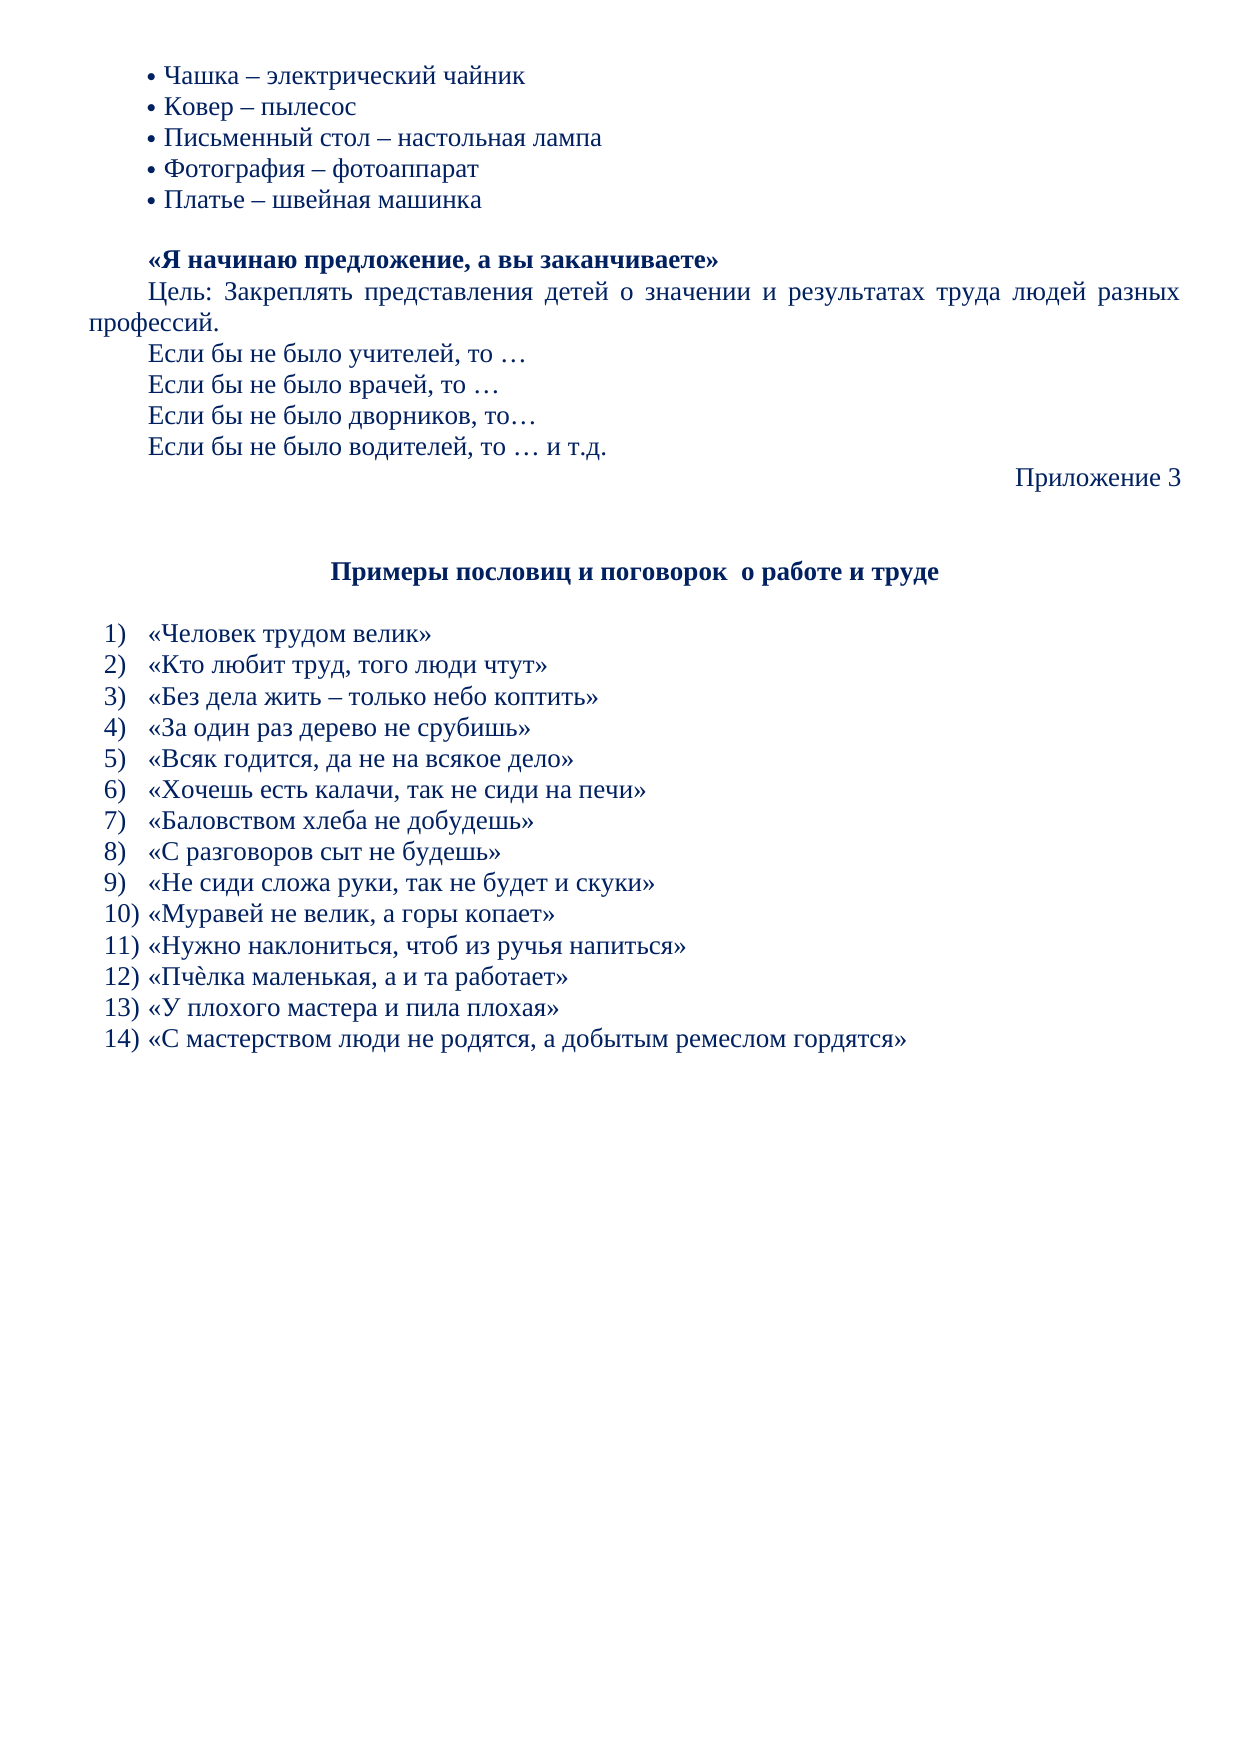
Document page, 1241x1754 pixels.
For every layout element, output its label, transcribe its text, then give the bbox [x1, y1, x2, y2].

list «Всяк годится, да не на всякое дело» [103, 742, 1181, 773]
list «С разговоров сыт не будешь» [103, 835, 1181, 866]
text Приложение 3 [89, 462, 1181, 493]
list Чашка – электрический чайник [89, 59, 1181, 90]
text Примеры пословиц и поговорок о работе и труде [89, 555, 1181, 586]
list Платье – швейная машинка [89, 184, 1181, 215]
text Если бы не было водителей, то … и т.д. [89, 430, 1181, 462]
list «Нужно наклониться, чтоб из ручья напиться» [103, 929, 1181, 960]
list «Без дела жить – только небо коптить» [103, 679, 1181, 711]
list «Кто любит труд, того люди чтут» [103, 648, 1181, 679]
text Если бы не было дворников, то… [89, 399, 1181, 430]
list «Человек трудом велик» [103, 617, 1181, 648]
list Ковер – пылесос [89, 90, 1181, 121]
list «Пчѐлка маленькая, а и та работает» [103, 960, 1181, 991]
list «Не сиди сложа руки, так не будет и скуки» [103, 866, 1181, 898]
text «Я начинаю предложение, а вы заканчиваете» [89, 243, 1181, 275]
list Письменный стол – настольная лампа [89, 121, 1181, 152]
list «За один раз дерево не срубишь» [103, 711, 1181, 742]
list Фотография – фотоаппарат [89, 152, 1181, 184]
list «Баловством хлеба не добудешь» [103, 804, 1181, 835]
list «Хочешь есть калачи, так не сиди на печи» [103, 773, 1181, 804]
text Цель: Закреплять представления детей о значении и результатах труда людей разных профессий. [89, 275, 1181, 337]
list «У плохого мастера и пила плохая» [103, 991, 1181, 1022]
text Если бы не было учителей, то … [89, 337, 1181, 368]
text Если бы не было врачей, то … [89, 368, 1181, 399]
list «С мастерством люди не родятся, а добытым ремеслом гордятся» [103, 1022, 1181, 1053]
list «Муравей не велик, а горы копает» [103, 898, 1181, 929]
